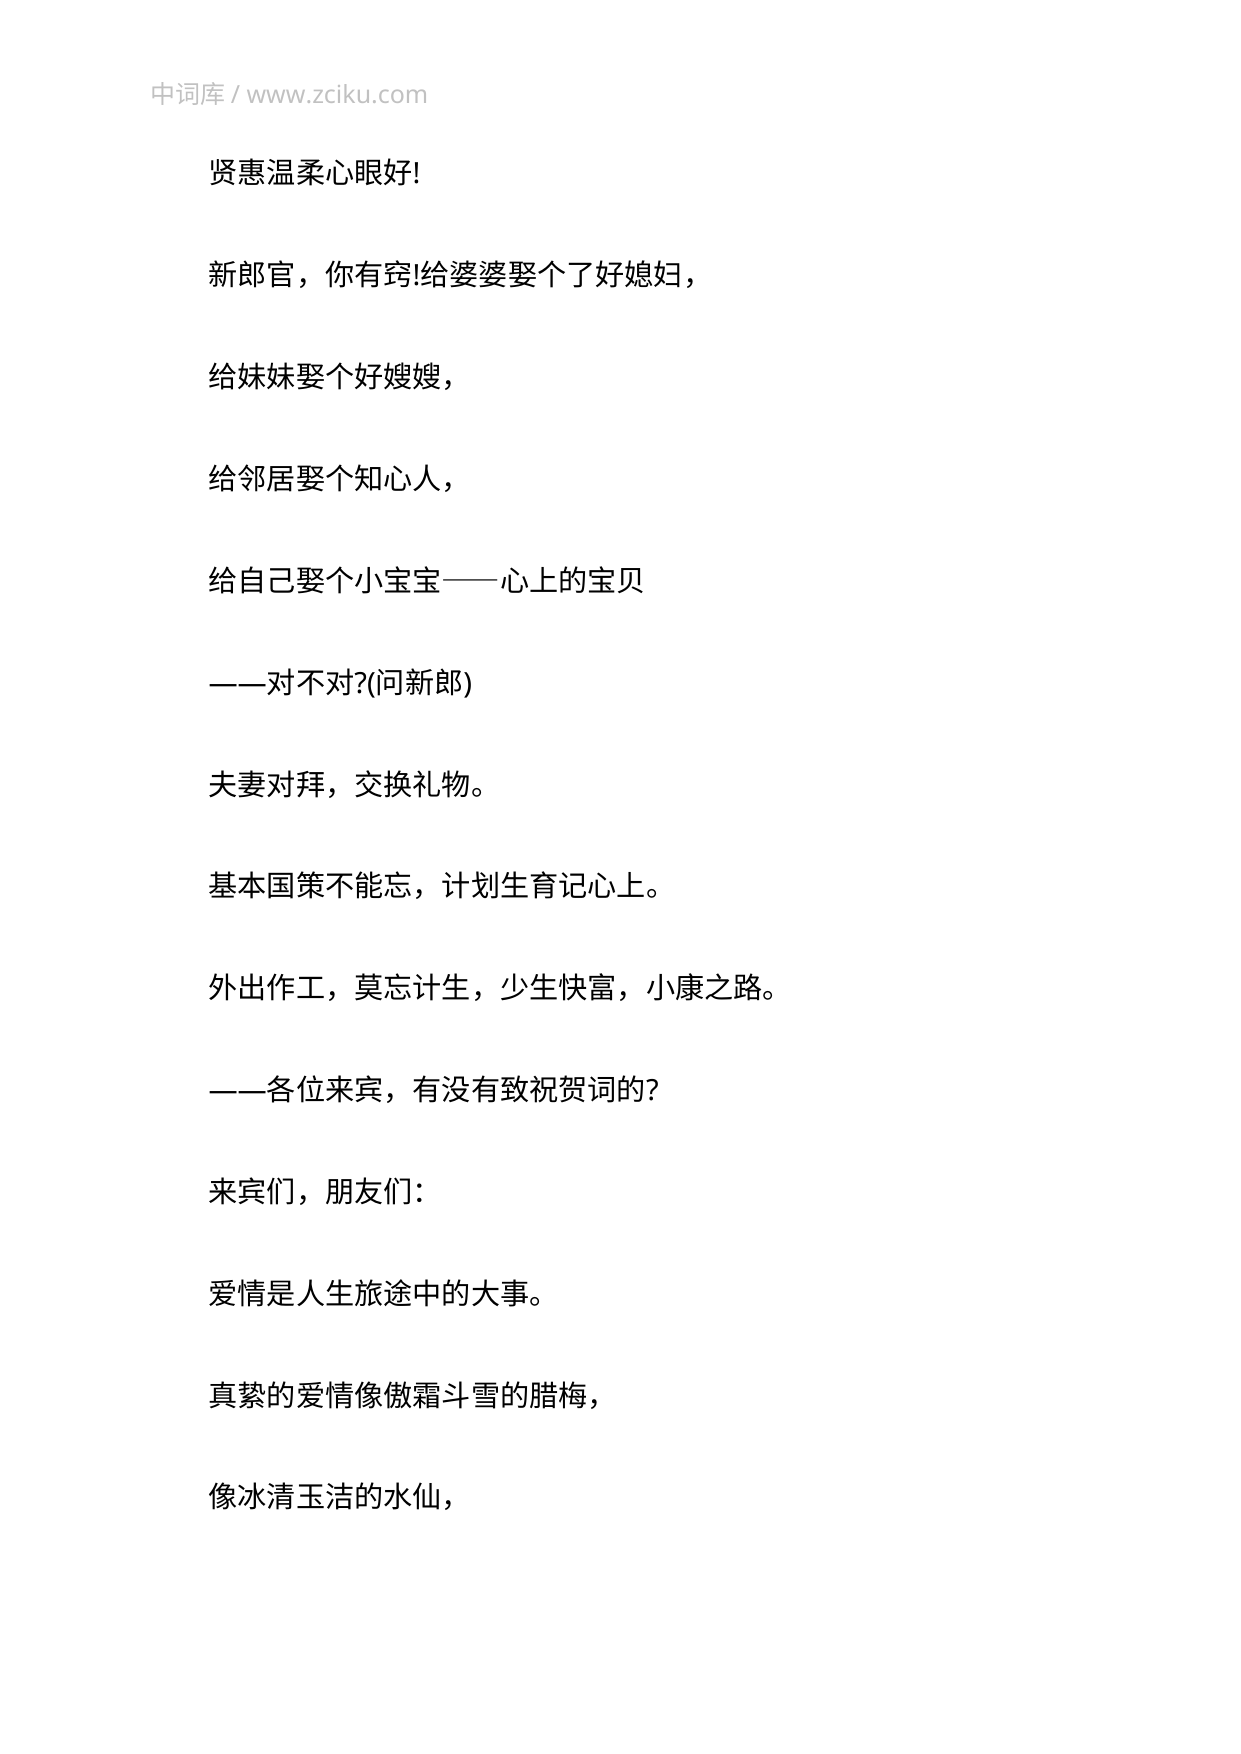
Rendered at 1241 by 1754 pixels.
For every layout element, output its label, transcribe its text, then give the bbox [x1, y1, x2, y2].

text 给妹妹娶个好嫂嫂， [150, 354, 1090, 396]
text 新郎官，你有窍!给婆婆娶个了好媳妇， [150, 252, 1090, 294]
text 真絷的爱情像傲霜斗雪的腊梅， [150, 1372, 1090, 1414]
text 贤惠温柔心眼好! [150, 150, 1090, 192]
text 外出作工，莫忘计生，少生快富，小康之路。 [150, 965, 1090, 1007]
text ——各位来宾，有没有致祝贺词的? [150, 1067, 1090, 1109]
text 夫妻对拜，交换礼物。 [150, 761, 1090, 803]
text 像冰清玉洁的水仙， [150, 1474, 1090, 1516]
text 爱情是人生旅途中的大事。 [150, 1270, 1090, 1313]
text 基本国策不能忘，计划生育记心上。 [150, 863, 1090, 905]
text 给邻居娶个知心人， [150, 456, 1090, 498]
text ——对不对?(问新郎) [150, 659, 1090, 702]
text 给自己娶个小宝宝——心上的宝贝 [150, 557, 1090, 600]
text 来宾们，朋友们： [150, 1168, 1090, 1211]
